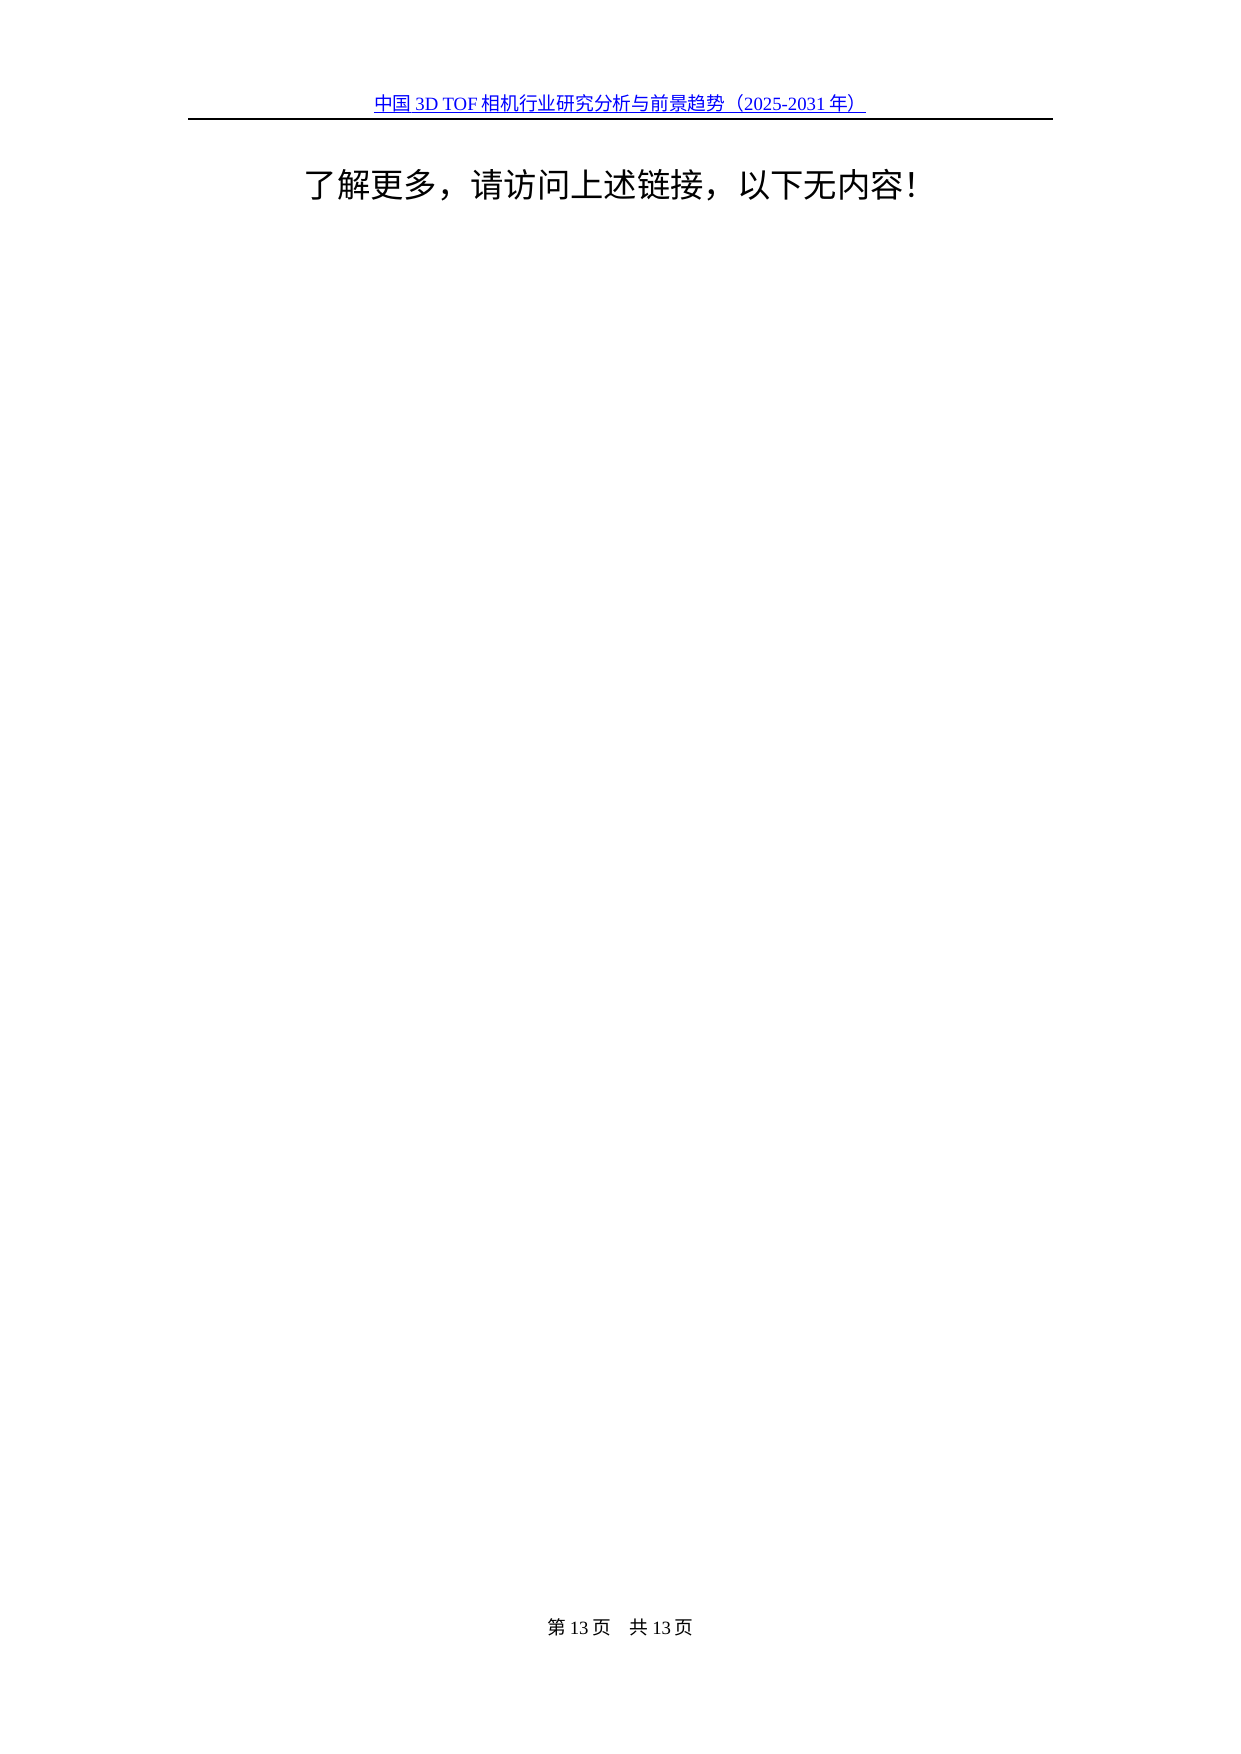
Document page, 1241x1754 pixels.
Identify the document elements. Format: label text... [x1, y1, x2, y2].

title 了解更多，请访问上述链接，以下无内容！ [187, 150, 1053, 215]
